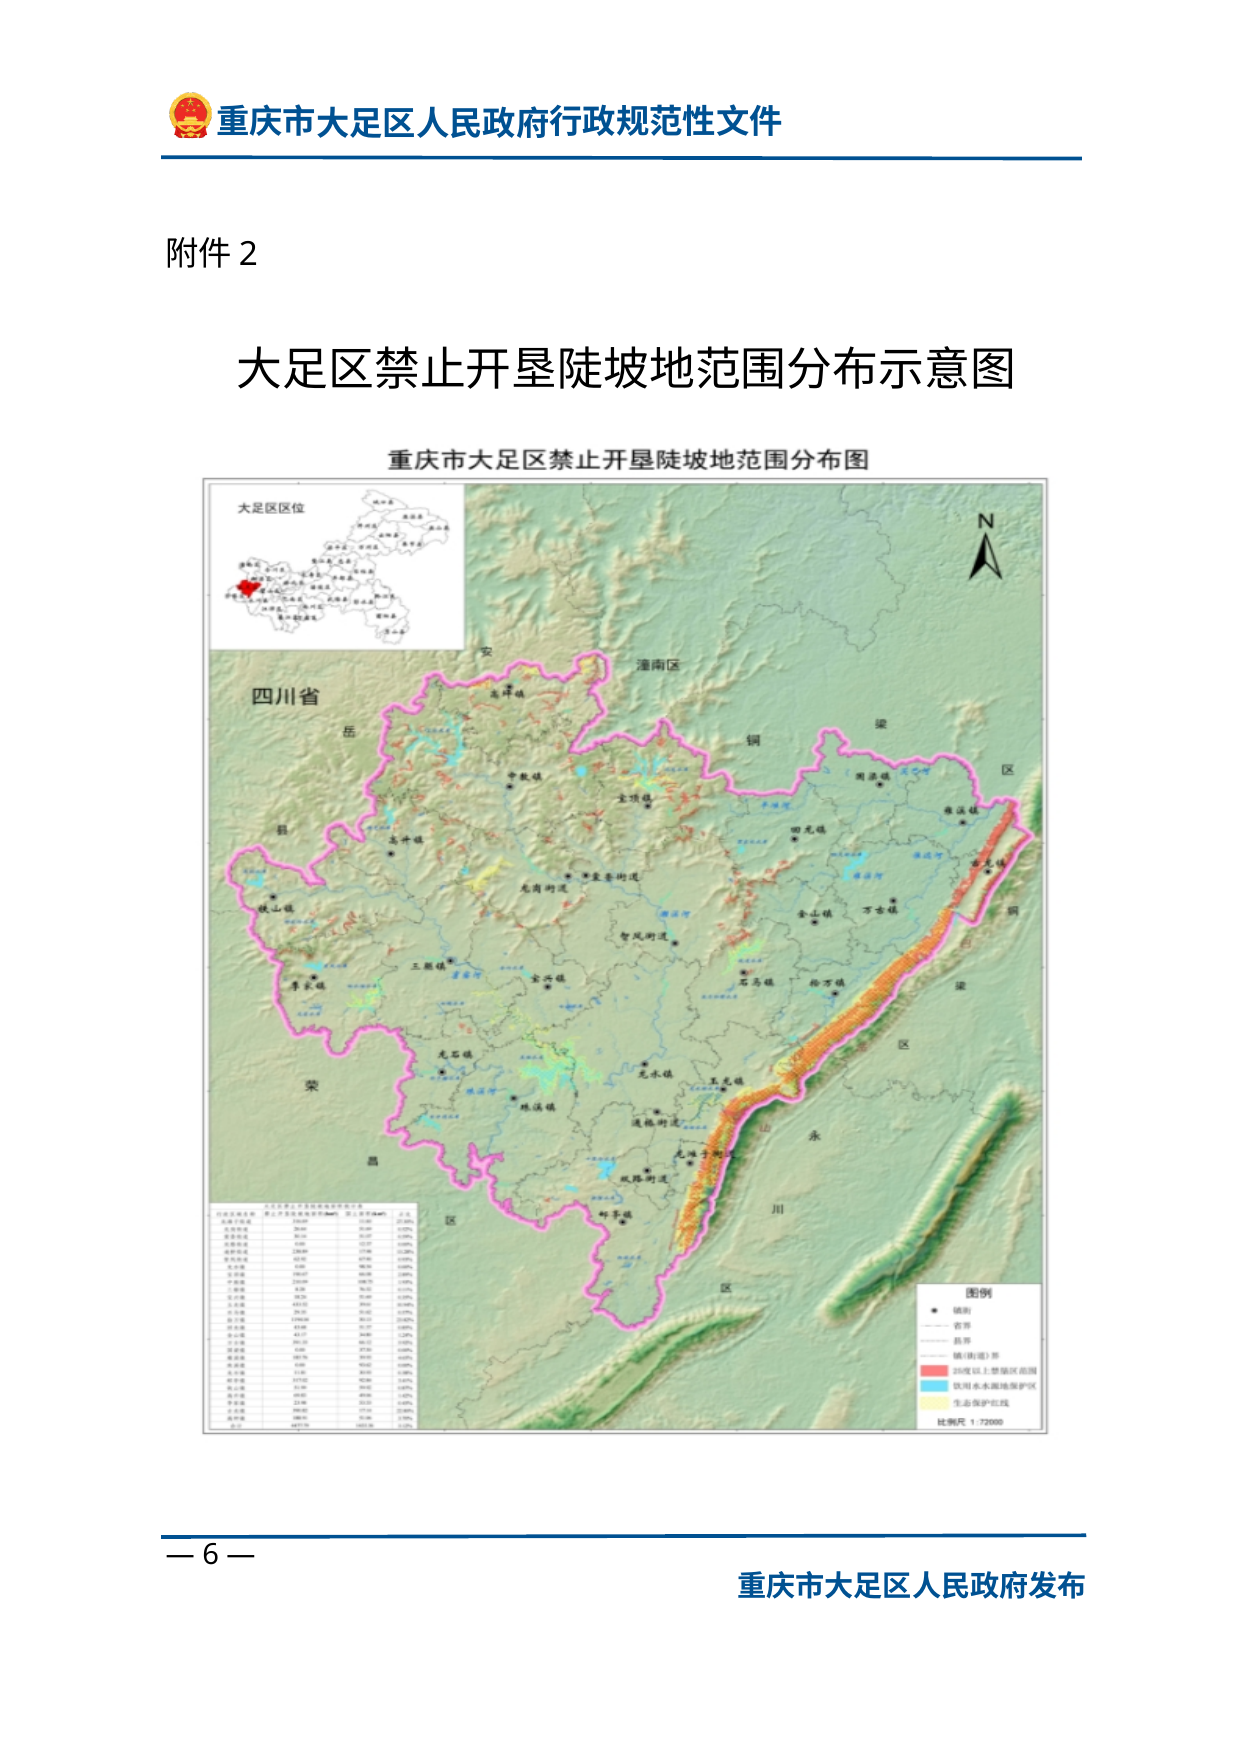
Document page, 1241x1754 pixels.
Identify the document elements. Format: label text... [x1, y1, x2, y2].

picture [184, 413, 1068, 1474]
picture [165, 90, 216, 142]
text 大足区禁止开垦陡坡地范围分布示意图 [165, 316, 1087, 414]
text 附件2 [165, 219, 1087, 284]
